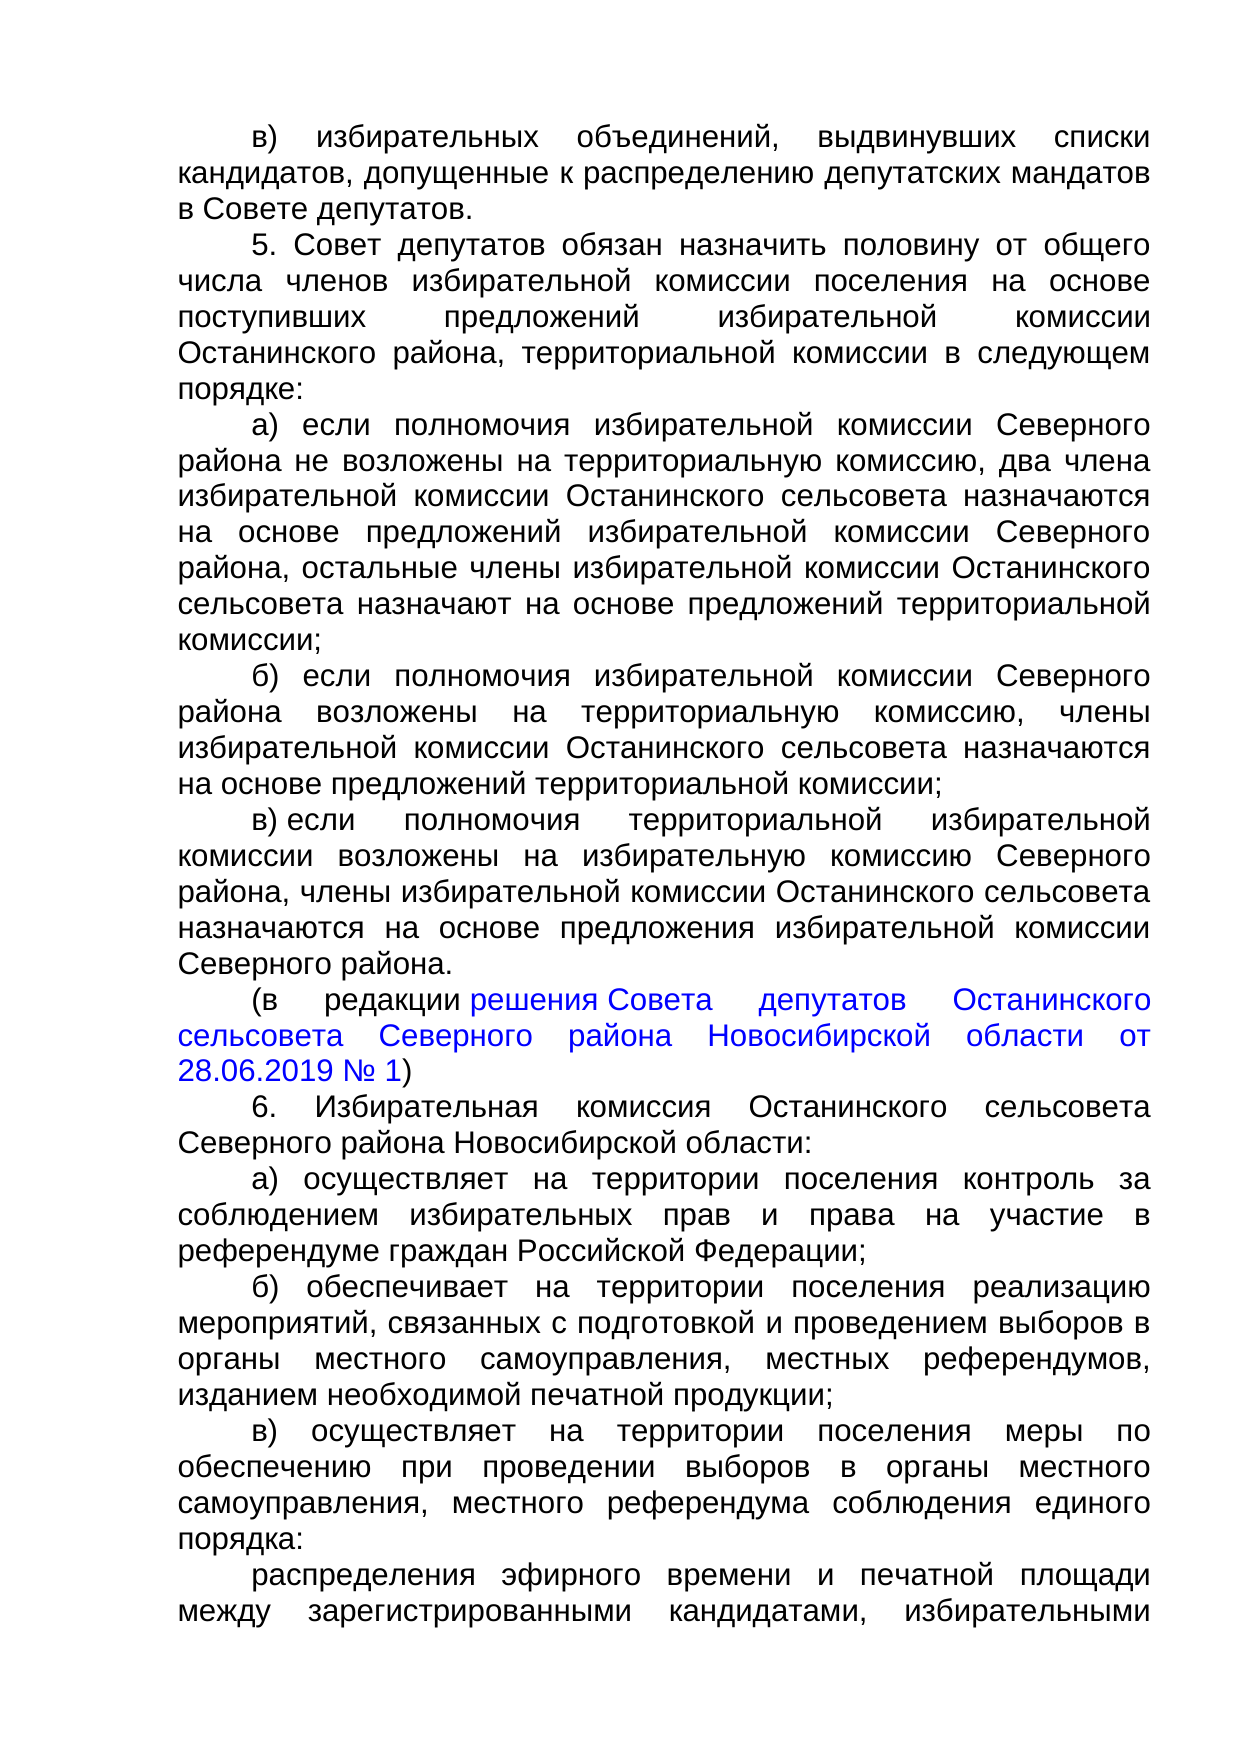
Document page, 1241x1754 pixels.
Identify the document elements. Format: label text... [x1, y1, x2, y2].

text (в редакции решения Совета депутатов Останинского сельсовета Северного района Новосибирской области от 28.06.2019 № 1) [177, 981, 1152, 1088]
text в) избирательных объединений, выдвинувших списки кандидатов, допущенные к распределению депутатских мандатов в Совете депутатов. [177, 118, 1152, 226]
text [177, 1556, 1152, 1627]
text а) если полномочия избирательной комиссии Северного района не возложены на территориальную комиссию, два члена избирательной комиссии Останинского сельсовета назначаются на основе предложений избирательной комиссии Северного района, остальные члены избирательной комиссии Останинского сельсовета назначают на основе предложений территориальной комиссии; [177, 406, 1152, 657]
text 6. Избирательная комиссия Останинского сельсовета Северного района Новосибирской области: [177, 1088, 1152, 1160]
text в) осуществляет на территории поселения меры по обеспечению при проведении выборов в органы местного самоуправления, местного референдума соблюдения единого порядка: [177, 1412, 1152, 1556]
text б) если полномочия избирательной комиссии Северного района возложены на территориальную комиссию, члены избирательной комиссии Останинского сельсовета назначаются на основе предложений территориальной комиссии; [177, 657, 1152, 801]
text а) осуществляет на территории поселения контроль за соблюдением избирательных прав и права на участие в референдуме граждан Российской Федерации; [177, 1160, 1152, 1268]
text б) обеспечивает на территории поселения реализацию мероприятий, связанных с подготовкой и проведением выборов в органы местного самоуправления, местных референдумов, изданием необходимой печатной продукции; [177, 1268, 1152, 1412]
text 5. Совет депутатов обязан назначить половину от общего числа членов избирательной комиссии поселения на основе поступивших предложений избирательной комиссии Останинского района, территориальной комиссии в следующем порядке: [177, 226, 1152, 406]
text в) если полномочия территориальной избирательной комиссии возложены на избирательную комиссию Северного района, члены избирательной комиссии Останинского сельсовета назначаются на основе предложения избирательной комиссии Северного района. [177, 801, 1152, 981]
